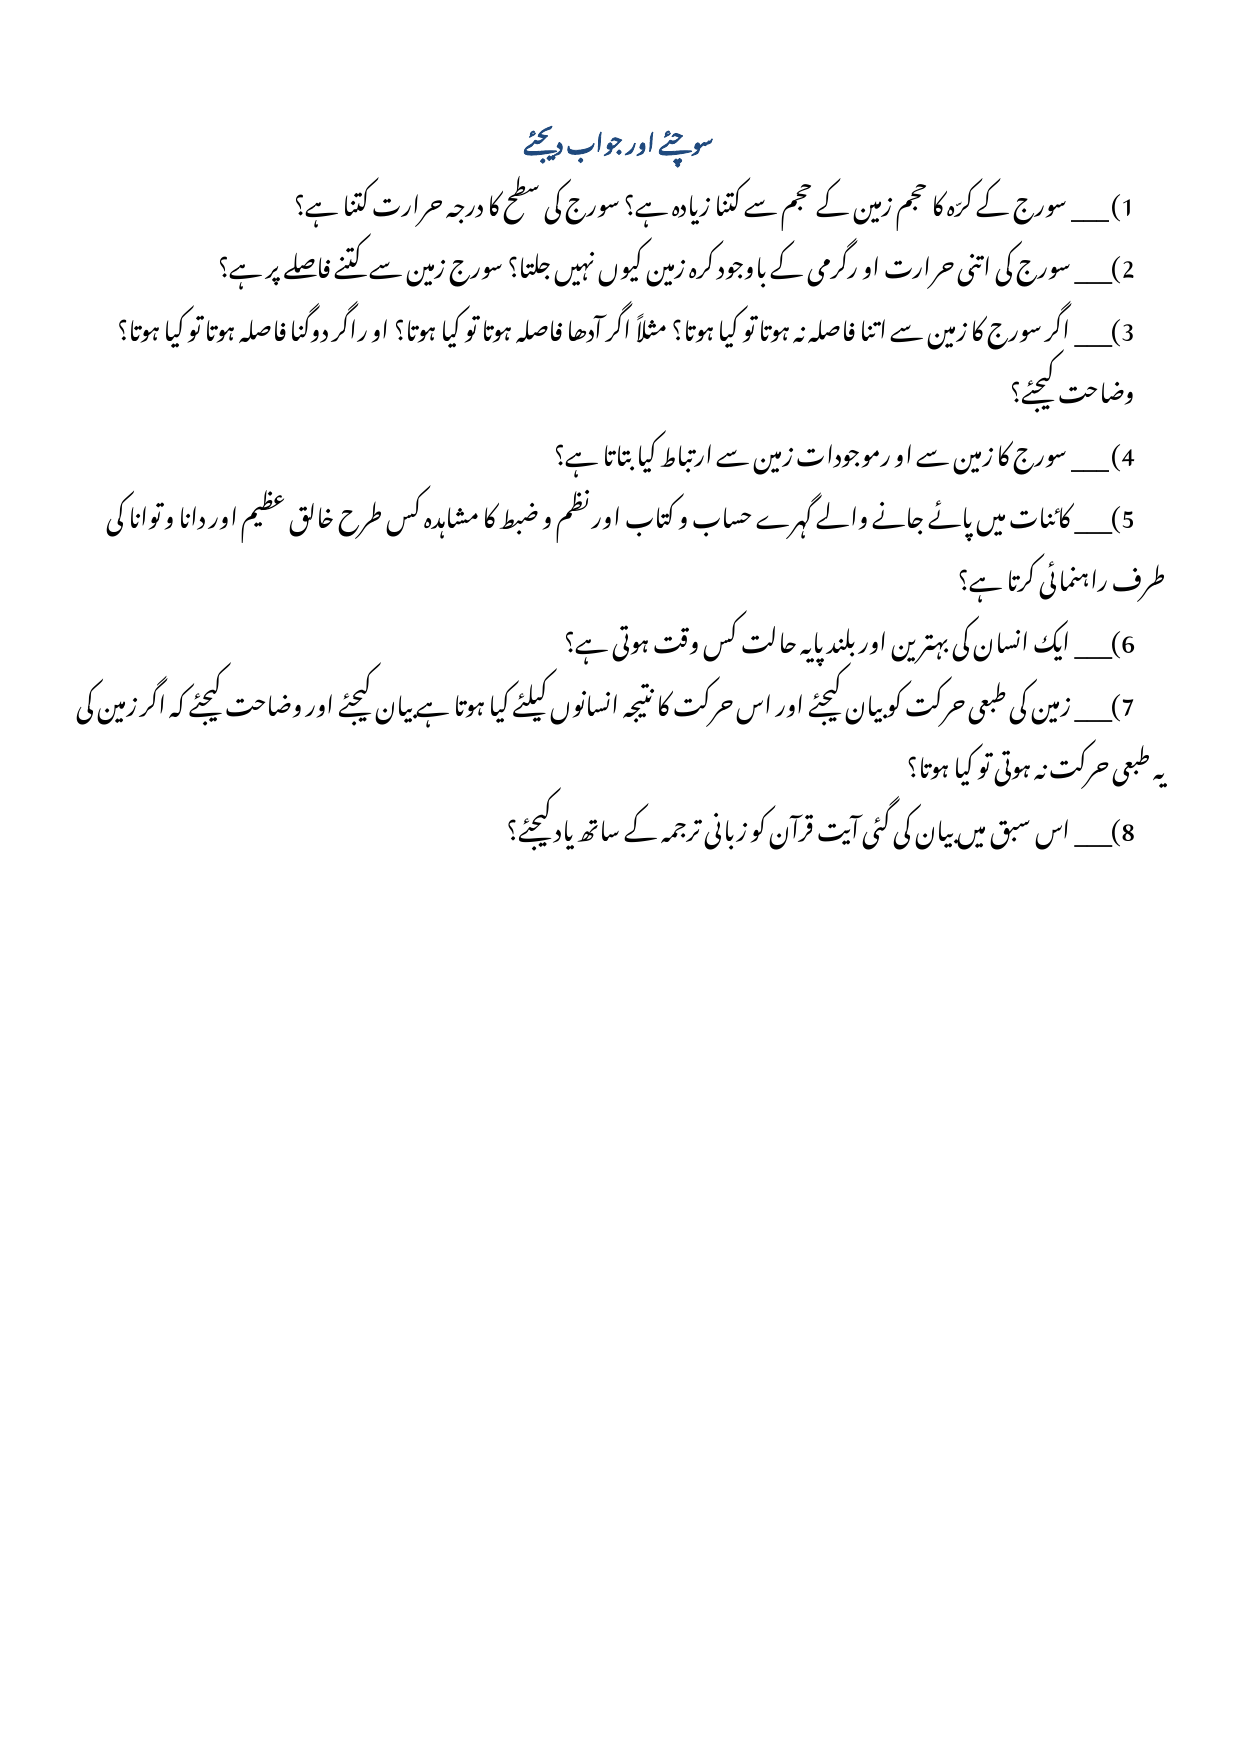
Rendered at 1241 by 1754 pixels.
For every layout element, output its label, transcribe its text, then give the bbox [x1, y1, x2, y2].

text 7)___ زمین کی طبعی حرکت کو بیان کیجئے اور اس حرکت کا نتیجہ انسانوں کیلئے کیا ہوتا ہے بیان کیجئے اور وضاحت کیجئے کہ اگر زمین کی یہ طبعی حرکت نہ ہوتی تو کیا ہوتا؟ [75, 669, 1165, 794]
text 6)___ ایک انسان کی بہترین اور بلند پایہ حالت کس وقت ہوتی ہے؟ [75, 606, 1165, 669]
text 8)___ اس سبق میں بیان کی گئی آیت قرآن کو زبانی ترجمہ کے ساتھ یاد کیجئے؟ [75, 794, 1165, 856]
text 4) ___ سورج کا زمین سے او رموجودات زمین سے ارتباط کیا بتاتا ہے؟ [75, 419, 1165, 481]
text 3)___ اگر سورج کا زمین سے اتنا فاصلہ نہ ہوتا تو کیا ہوتا؟ مثلاً اگر آدھا فاصلہ ہوتا تو کیا ہوتا؟ او راگر دوگنا فاصلہ ہوتا تو کیا ہوتا؟ [75, 294, 1165, 356]
subtitle سوچئے اور جواب دیجئے [75, 106, 1165, 169]
text 2)___ سورج کی اتنی حرارت او رگرمی کے باوجود کرہ زمین کیوں نہیں جلتا؟ سورج زمین سے کتنے فاصلے پر ہے؟ [75, 231, 1165, 294]
text 1) ___ سورج کے کرّہ کا حجم زمین کے حجم سے کتنا زیادہ ہے؟ سورج کی سطح کا درجہ حرارت کتنا ہے؟ [75, 169, 1165, 231]
text 5)___ کائنات میں پائے جانے والے گہرے حساب و کتاب اور نظم و ضبط کا مشاہدہ کس طرح خالق عظیم اور دانا و توانا کی طرف راہنمائی کرتا ہے؟ [75, 481, 1165, 606]
text وضاحت کیجئے؟ [75, 356, 1165, 419]
